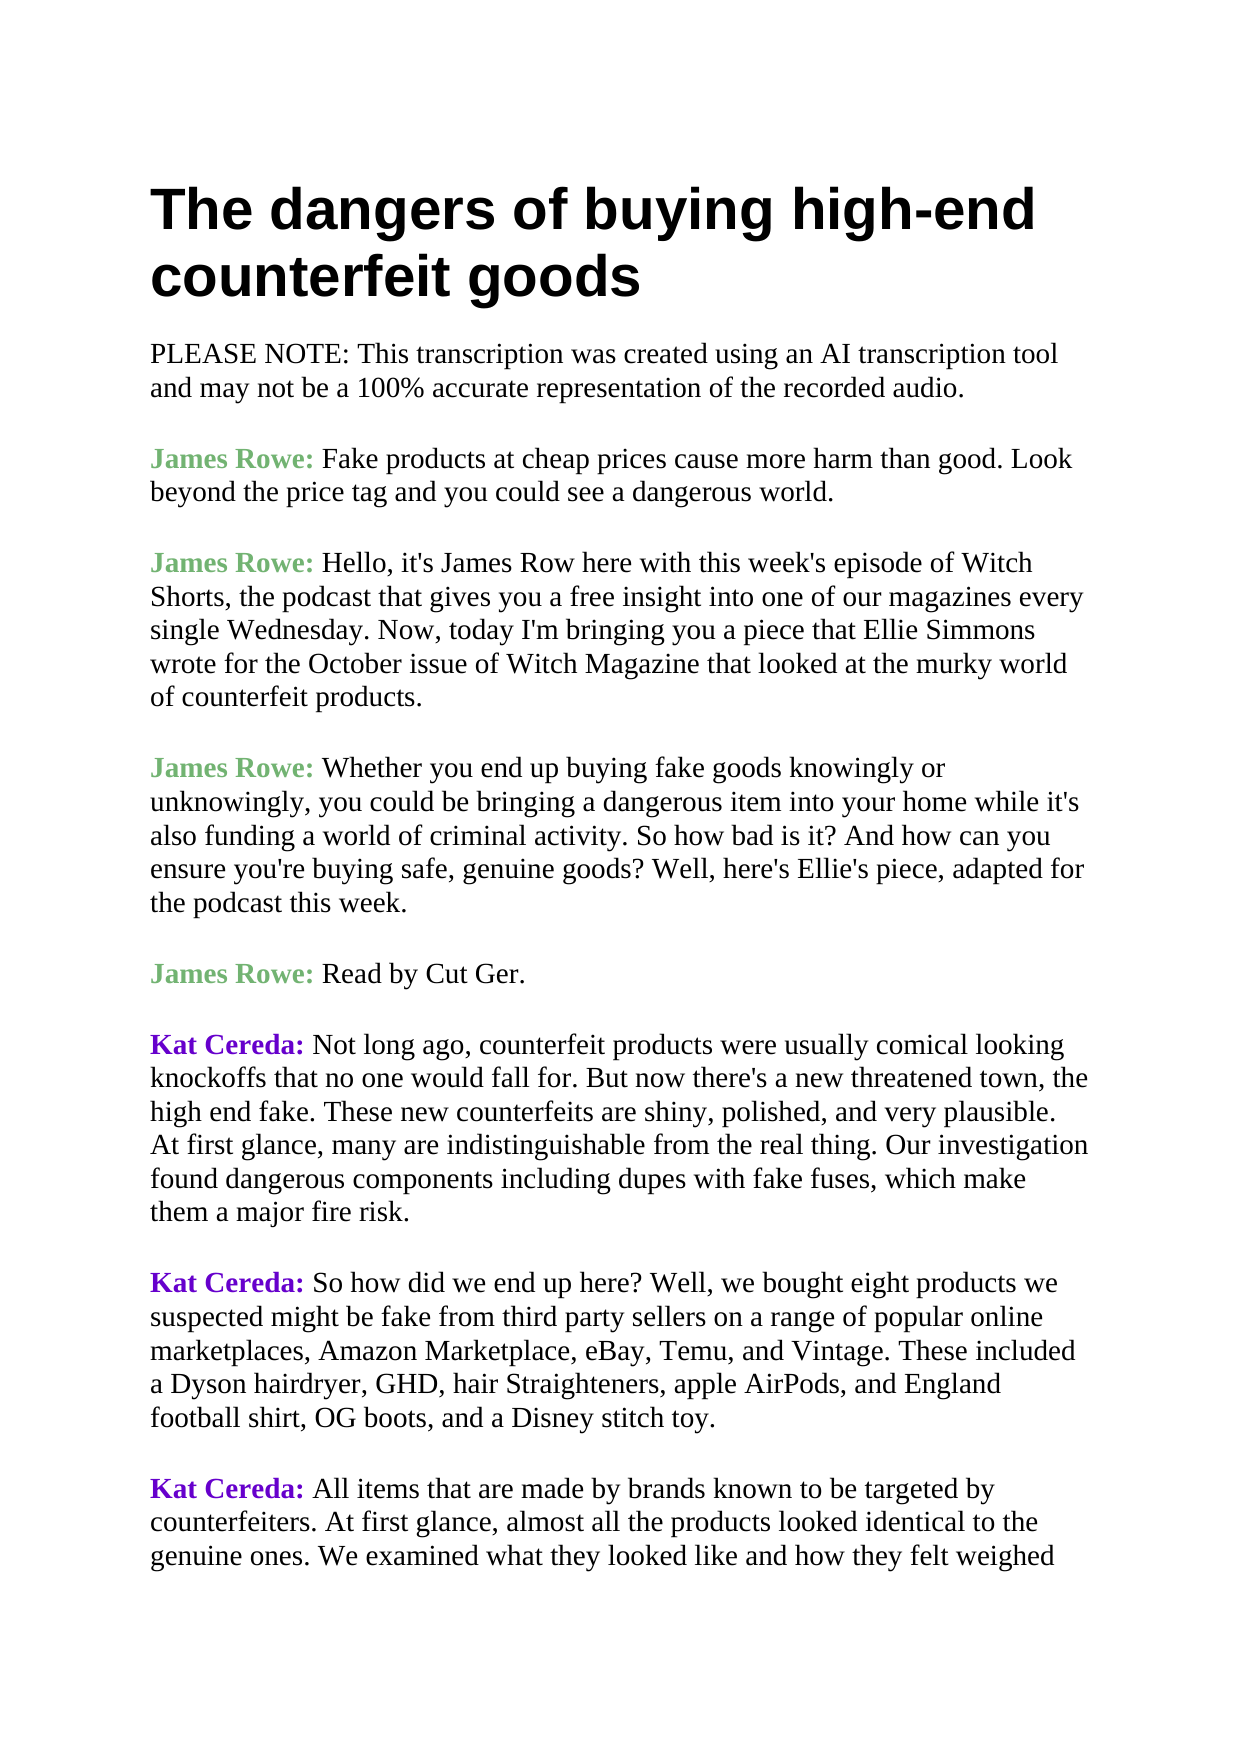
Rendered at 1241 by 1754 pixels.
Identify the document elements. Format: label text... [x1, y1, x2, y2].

text PLEASE NOTE: This transcription was created using an AI transcription tool and may not be a 100% accurate representation of the recorded audio. [150, 336, 1090, 403]
text Kat Cereda: Not long ago, counterfeit products were usually comical looking knockoffs that no one would fall for. But now there's a new threatened town, the high end fake. These new counterfeits are shiny, polished, and very plausible. At first glance, many are indistinguishable from the real thing. Our investigation found dangerous components including dupes with fake fuses, which make them a major fire risk. [150, 1027, 1090, 1228]
text James Rowe: Hello, it's James Row here with this week's episode of Witch Shorts, the podcast that gives you a free insight into one of our magazines every single Wednesday. Now, today I'm bringing you a piece that Ellie Simmons wrote for the October issue of Witch Magazine that looked at the murky world of counterfeit products. [150, 545, 1090, 713]
text James Rowe: Whether you end up buying fake goods knowingly or unknowingly, you could be bringing a dangerous item into your home while it's also funding a world of criminal activity. So how bad is it? And how can you ensure you're buying safe, genuine goods? Well, here's Ellie's piece, adapted for the podcast this week. [150, 751, 1090, 918]
text James Rowe: Fake products at cheap prices cause more harm than good. Look beyond the price tag and you could see a dangerous world. [150, 441, 1090, 508]
title The dangers of buying high-end counterfeit goods [150, 175, 1090, 309]
text Kat Cereda: So how did we end up here? Well, we bought eight products we suspected might be fake from third party sellers on a range of popular online marketplaces, Amazon Marketplace, eBay, Temu, and Vintage. These included a Dyson hairdryer, GHD, hair Straighteners, apple AirPods, and England football shirt, OG boots, and a Disney stitch toy. [150, 1266, 1090, 1433]
text James Rowe: Read by Cut Ger. [150, 956, 1090, 989]
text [150, 1471, 1090, 1571]
